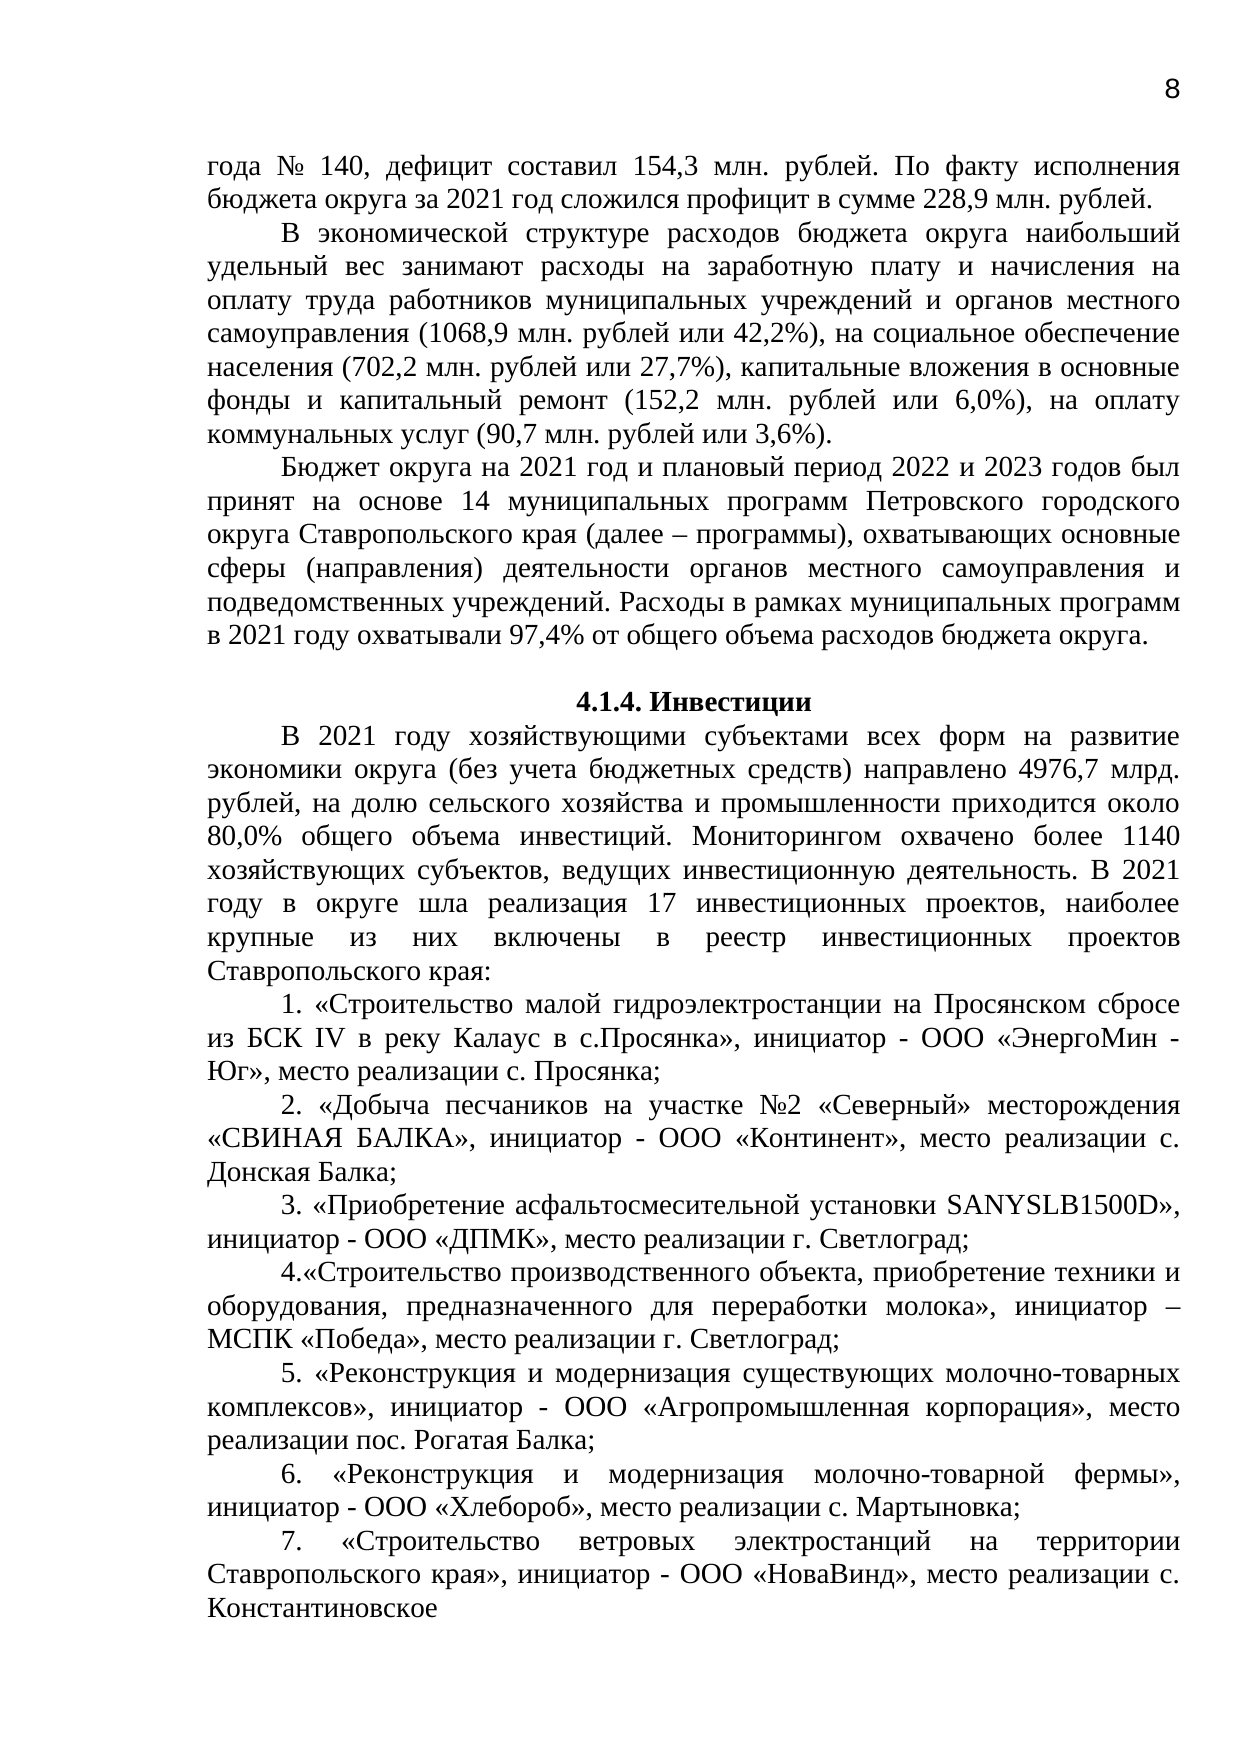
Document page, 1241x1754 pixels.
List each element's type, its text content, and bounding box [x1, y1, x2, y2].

text 4.«Строительство производственного объекта, приобретение техники и оборудования, предназначенного для переработки молока», инициатор –МСПК «Победа», место реализации г. Светлоград; [207, 1254, 1181, 1355]
text 7. «Строительство ветровых электростанций на территории Ставропольского края», инициатор - ООО «НоваВинд», место реализации с. Константиновское [207, 1523, 1181, 1623]
text 5. «Реконструкция и модернизация существующих молочно-товарных комплексов», инициатор - ООО «Агропромышленная корпорация», место реализации пос. Рогатая Балка; [207, 1355, 1181, 1456]
text 6. «Реконструкция и модернизация молочно-товарной фермы», инициатор - ООО «Хлебороб», место реализации с. Мартыновка; [207, 1456, 1181, 1523]
text В 2021 году хозяйствующими субъектами всех форм на развитие экономики округа (без учета бюджетных средств) направлено 4976,7 млрд. рублей, на долю сельского хозяйства и промышленности приходится около 80,0% общего объема инвестиций. Мониторингом охвачено более 1140 хозяйствующих субъектов, ведущих инвестиционную деятельность. В 2021 году в округе шла реализация 17 инвестиционных проектов, наиболее крупные из них включены в реестр инвестиционных проектов Ставропольского края: [207, 718, 1181, 986]
text 2. «Добыча песчаников на участке №2 «Северный» месторождения «СВИНАЯ БАЛКА», инициатор - ООО «Континент», место реализации с. Донская Балка; [207, 1087, 1181, 1187]
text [207, 148, 1181, 215]
text 1. «Строительство малой гидроэлектростанции на Просянском сбросе из БСК IV в реку Калаус в с.Просянка», инициатор - ООО «ЭнергоМин - Юг», место реализации с. Просянка; [207, 986, 1181, 1087]
text 4.1.4. Инвестиции [207, 684, 1181, 718]
text Бюджет округа на 2021 год и плановый период 2022 и 2023 годов был принят на основе 14 муниципальных программ Петровского городского округа Ставропольского края (далее – программы), охватывающих основные сферы (направления) деятельности органов местного самоуправления и подведомственных учреждений. Расходы в рамках муниципальных программ в 2021 году охватывали 97,4% от общего объема расходов бюджета округа. [207, 449, 1181, 651]
text 3. «Приобретение асфальтосмесительной установки SANYSLB1500D», инициатор - ООО «ДПМК», место реализации г. Светлоград; [207, 1187, 1181, 1254]
text В экономической структуре расходов бюджета округа наибольший удельный вес занимают расходы на заработную плату и начисления на оплату труда работников муниципальных учреждений и органов местного самоуправления (1068,9 млн. рублей или 42,2%), на социальное обеспечение населения (702,2 млн. рублей или 27,7%), капитальные вложения в основные фонды и капитальный ремонт (152,2 млн. рублей или 6,0%), на оплату коммунальных услуг (90,7 млн. рублей или 3,6%). [207, 215, 1181, 449]
